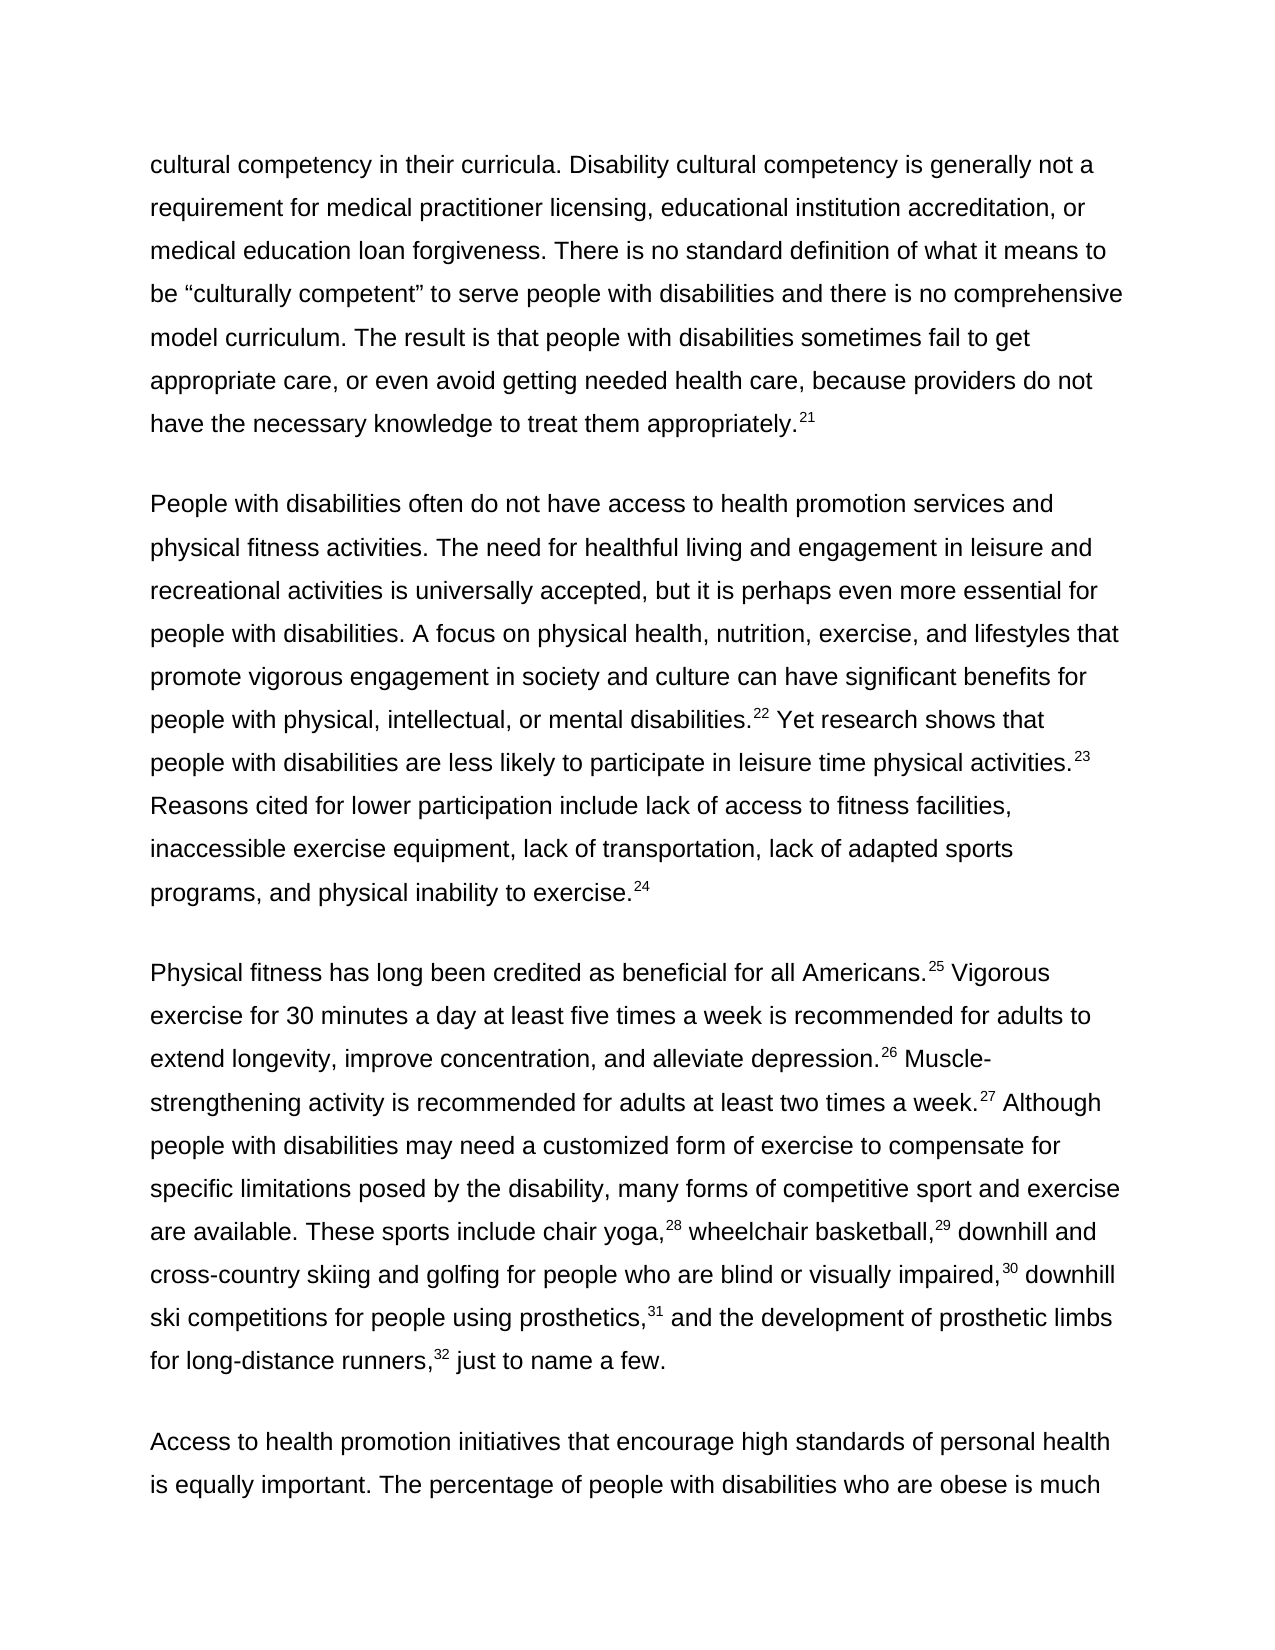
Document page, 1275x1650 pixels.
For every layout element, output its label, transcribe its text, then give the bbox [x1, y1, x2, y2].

text Physical fitness has long been credited as beneficial for all Americans. Vigorous exercise for 30 minutes a day at least five times a week is recommended for adults to extend longevity, improve concentration, and alleviate depression. Muscle-strengthening activity is recommended for adults at least two times a week. Although people with disabilities may need a customized form of exercise to compensate for specific limitations posed by the disability, many forms of competitive sport and exercise are available. These sports include chair yoga, wheelchair basketball, downhill and cross-country skiing and golfing for people who are blind or visually impaired, downhill ski competitions for people using prosthetics, and the development of prosthetic limbs for long-distance runners, just to name a few. [150, 958, 1125, 1375]
text People with disabilities often do not have access to health promotion services and physical fitness activities. The need for healthful living and engagement in leisure and recreational activities is universally accepted, but it is perhaps even more essential for people with disabilities. A focus on physical health, nutrition, exercise, and lifestyles that promote vigorous engagement in society and culture can have significant benefits for people with physical, intellectual, or mental disabilities. Yet research shows that people with disabilities are less likely to participate in leisure time physical activities. Reasons cited for lower participation include lack of access to fitness facilities, inaccessible exercise equipment, lack of transportation, lack of adapted sports programs, and physical inability to exercise. [150, 489, 1125, 906]
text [150, 1427, 1125, 1499]
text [150, 150, 1125, 437]
